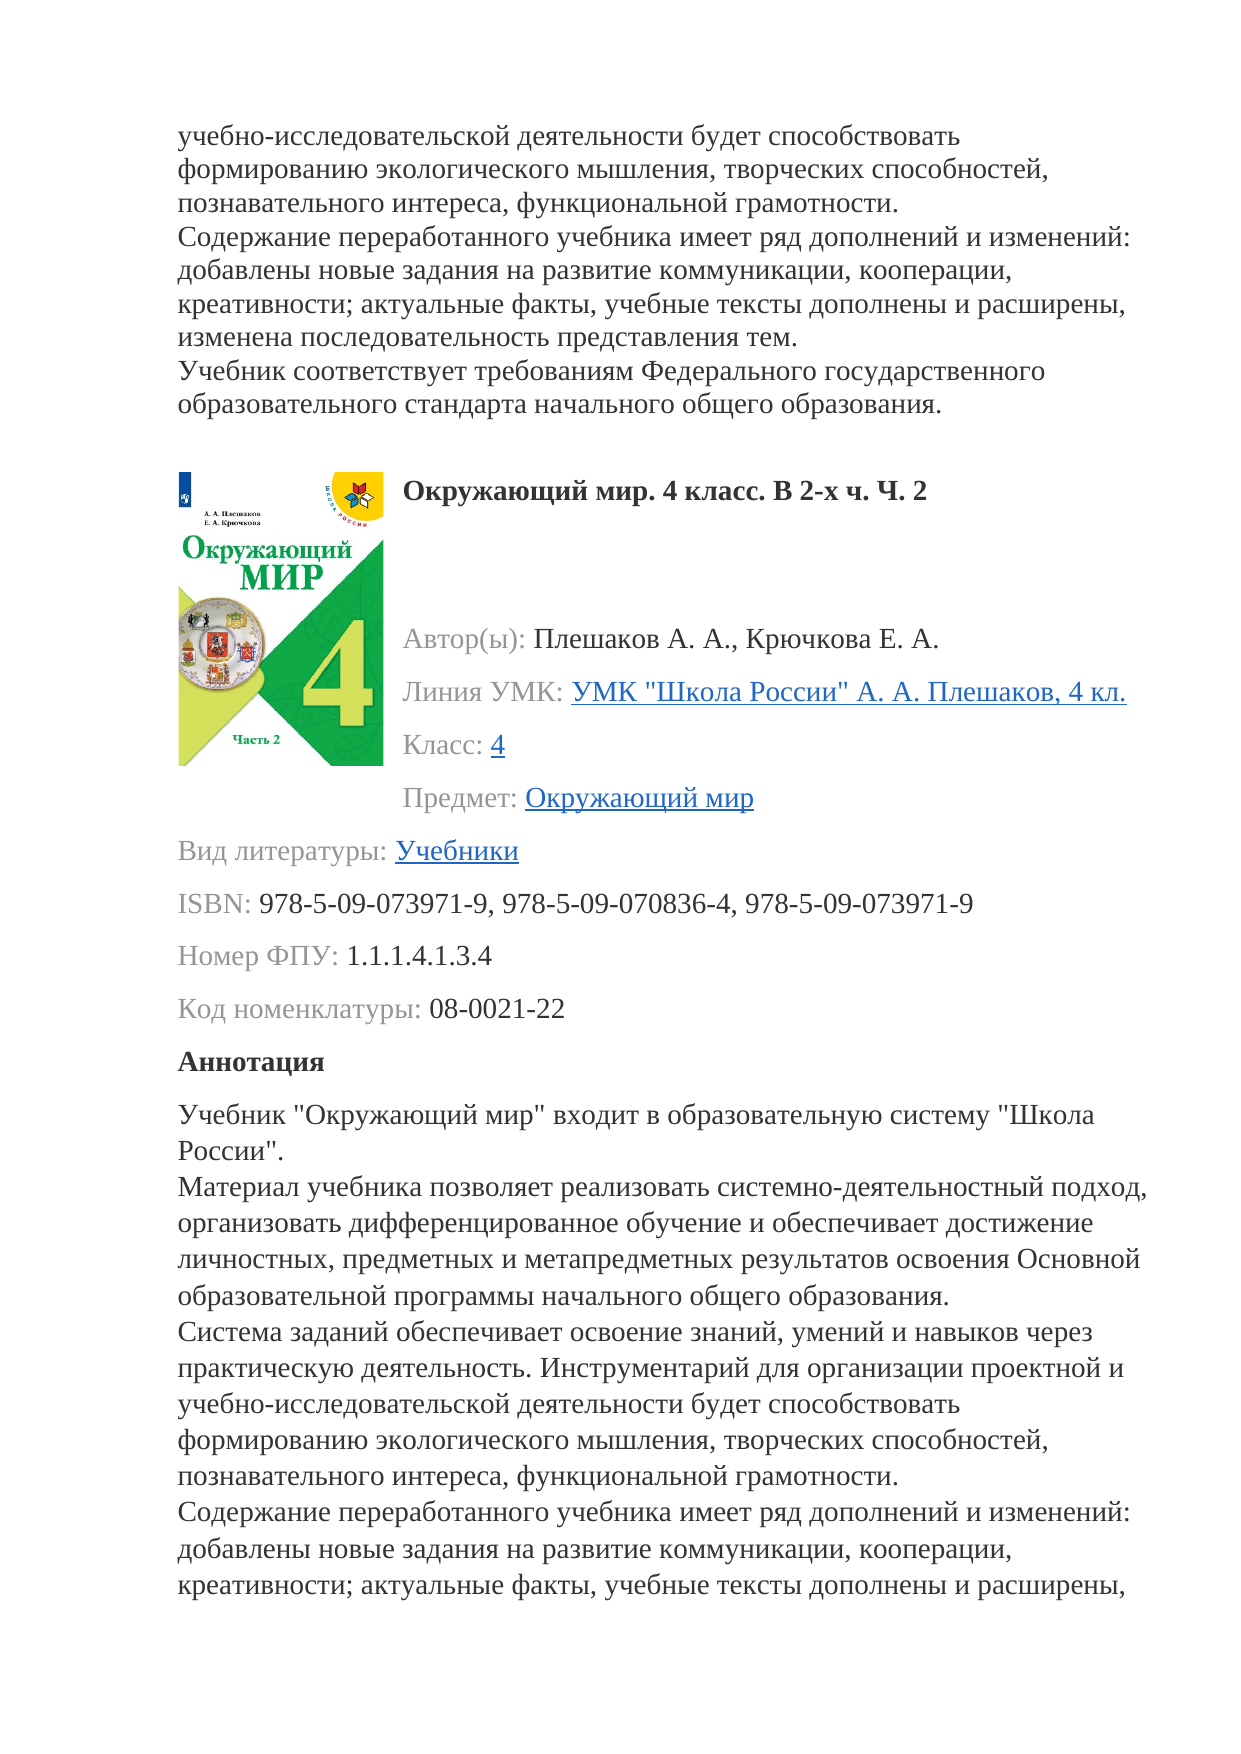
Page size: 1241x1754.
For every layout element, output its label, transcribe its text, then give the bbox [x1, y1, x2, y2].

text Автор(ы): Плешаков А. А., Крючкова Е. А. [384, 622, 1152, 655]
text Номер ФПУ: 1.1.1.4.1.3.4 [177, 938, 1152, 972]
text Класс: 4 [384, 727, 1152, 761]
text Предмет: Окружающий мир [177, 780, 1152, 814]
subtitle Окружающий мир. 4 класс. В 2-х ч. Ч. 2 [384, 473, 1152, 506]
text Код номенклатуры: 08-0021-22 [177, 991, 1152, 1025]
text Линия УМК: УМК "Школа России" А. А. Плешаков, 4 кл. [384, 674, 1152, 708]
text Аннотация [177, 1044, 1152, 1078]
picture [177, 472, 384, 764]
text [177, 1097, 1152, 1600]
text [177, 118, 1152, 420]
text Вид литературы: Учебники [177, 833, 1152, 866]
text ISBN: 978-5-09-073971-9, 978-5-09-070836-4, 978-5-09-073971-9 [177, 886, 1152, 919]
